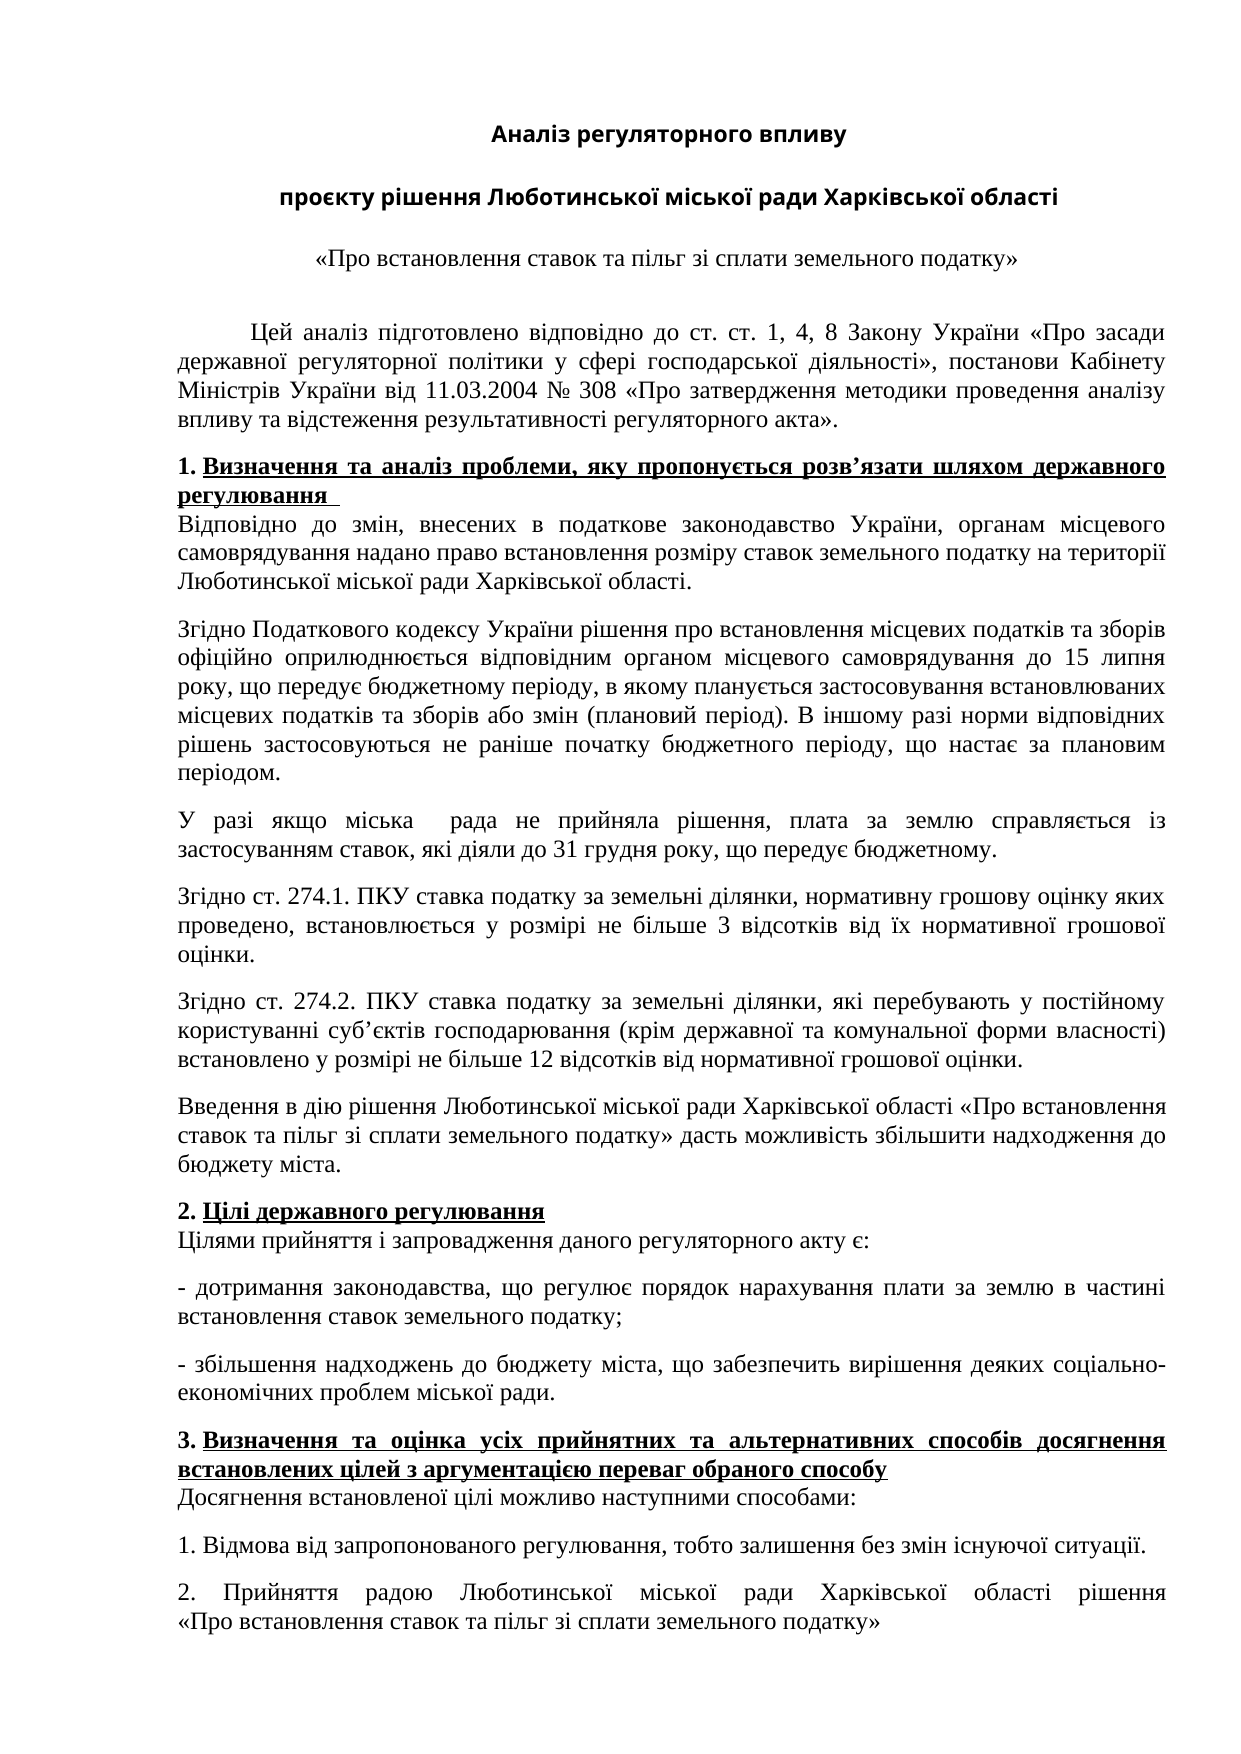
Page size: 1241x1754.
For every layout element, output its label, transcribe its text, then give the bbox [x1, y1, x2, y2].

text проєкту рішення Люботинської міської ради Харківської області [177, 181, 1167, 212]
text Згідно ст. 274.2. ПКУ ставка податку за земельні ділянки, які перебувають у постійному користуванні суб’єктів господарювання (крім державної та комунальної форми власності) встановлено у розмірі не більше 12 відсотків від нормативної грошової оцінки. [177, 986, 1167, 1072]
text У разі якщо міська рада не прийняла рішення, плата за землю справляється із застосуванням ставок, які діяли до 31 грудня року, що передує бюджетному. [177, 805, 1167, 862]
text 2. Цілі державного регулювання [177, 1196, 1167, 1225]
text Досягнення встановленої цілі можливо наступними способами: [177, 1482, 1167, 1511]
text Відповідно до змін, внесених в податкове законодавство України, органам місцевого самоврядування надано право встановлення розміру ставок земельного податку на території Люботинської міської ради Харківської області. [177, 509, 1167, 595]
text - дотримання законодавства, що регулює порядок нарахування плати за землю в частині встановлення ставок земельного податку; [177, 1272, 1167, 1330]
text 1. Відмова від запропонованого регулювання, тобто залишення без змін існуючої ситуації. [177, 1530, 1167, 1559]
text Аналіз регуляторного впливу [177, 118, 1167, 149]
text 2. Прийняття радою Люботинської міської ради Харківської області рішення «Про встановлення ставок та пільг зі сплати земельного податку» [177, 1577, 1167, 1635]
text Введення в дію рішення Люботинської міської ради Харківської області «Про встановлення ставок та пільг зі сплати земельного податку» дасть можливість збільшити надходження до бюджету міста. [177, 1091, 1167, 1177]
text Цей аналіз підготовлено відповідно до ст. ст. 1, 4, 8 Закону України «Про засади державної регуляторної політики у сфері господарської діяльності», постанови Кабінету Міністрів України від 11.03.2004 № 308 «Про затвердження методики проведення аналізу впливу та відстеження результативності регуляторного акта». [177, 317, 1167, 432]
text - збільшення надходжень до бюджету міста, що забезпечить вирішення деяких соціально-економічних проблем міської ради. [177, 1349, 1167, 1406]
text Згідно Податкового кодексу України рішення про встановлення місцевих податків та зборів офіційно оприлюднюється відповідним органом місцевого самоврядування до 15 липня року, що передує бюджетному періоду, в якому планується застосовування встановлюваних місцевих податків та зборів або змін (плановий період). В іншому разі норми відповідних рішень застосовуються не раніше початку бюджетного періоду, що настає за плановим періодом. [177, 614, 1167, 786]
text 3. Визначення та оцінка усіх прийнятних та альтернативних способів досягнення встановлених цілей з аргументацією переваг обраного способу [177, 1425, 1167, 1482]
text Цілями прийняття і запровадження даного регуляторного акту є: [177, 1225, 1167, 1254]
text «Про встановлення ставок та пільг зі сплати земельного податку» [177, 243, 1167, 272]
text 1. Визначення та аналіз проблеми, яку пропонується розв’язати шляхом державного регулювання [177, 451, 1167, 509]
text Згідно ст. 274.1. ПКУ ставка податку за земельні ділянки, нормативну грошову оцінку яких проведено, встановлюється у розмірі не більше 3 відсотків від їх нормативної грошової оцінки. [177, 881, 1167, 967]
